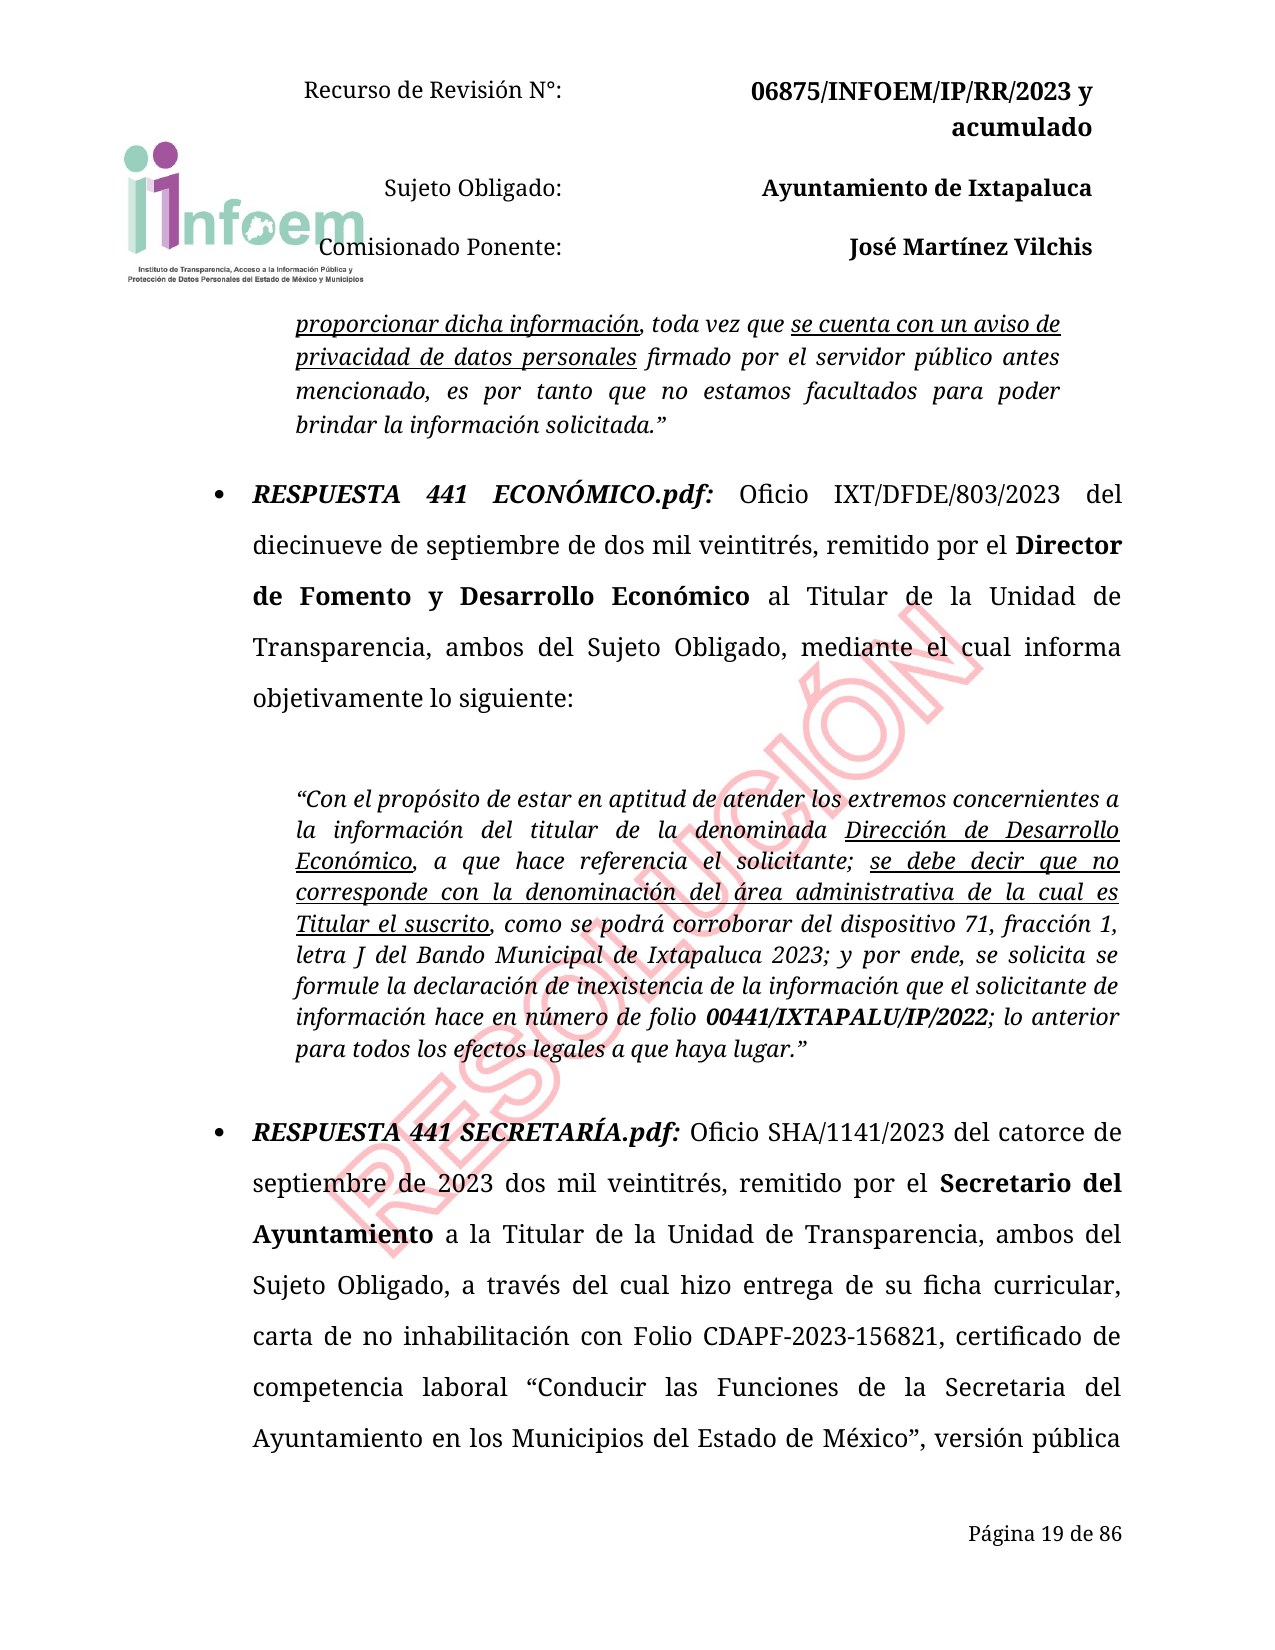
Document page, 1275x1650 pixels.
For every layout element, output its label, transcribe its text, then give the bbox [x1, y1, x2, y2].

list RESPUESTA 441 ECONÓMICO.pdf: Oficio IXT/DFDE/803/2023 del diecinueve de septiembre de dos mil veintitrés, remitido por el Director de Fomento y Desarrollo Económico al Titular de la Unidad de Transparencia, ambos del Sujeto Obligado, mediante el cual informa objetivamente lo siguiente: [215, 476, 1122, 714]
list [215, 1115, 1122, 1455]
picture [5, 81, 1270, 1650]
list “Con el propósito de estar en aptitud de atender los extremos concernientes a la información del titular de la denominada Dirección de Desarrollo Económico, a que hace referencia el solicitante; se debe decir que no corresponde con la denominación del área administrativa de la cual es Titular el suscrito, como se podrá corroborar del dispositivo 71, fracción 1, letra J del Bando Municipal de Ixtapaluca 2023; y por ende, se solicita se formule la declaración de inexistencia de la información que el solicitante de información hace en número de folio 00441/IXTAPALU/IP/2022; lo anterior para todos los efectos legales a que haya lugar.” [295, 782, 1122, 1064]
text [295, 307, 1063, 440]
